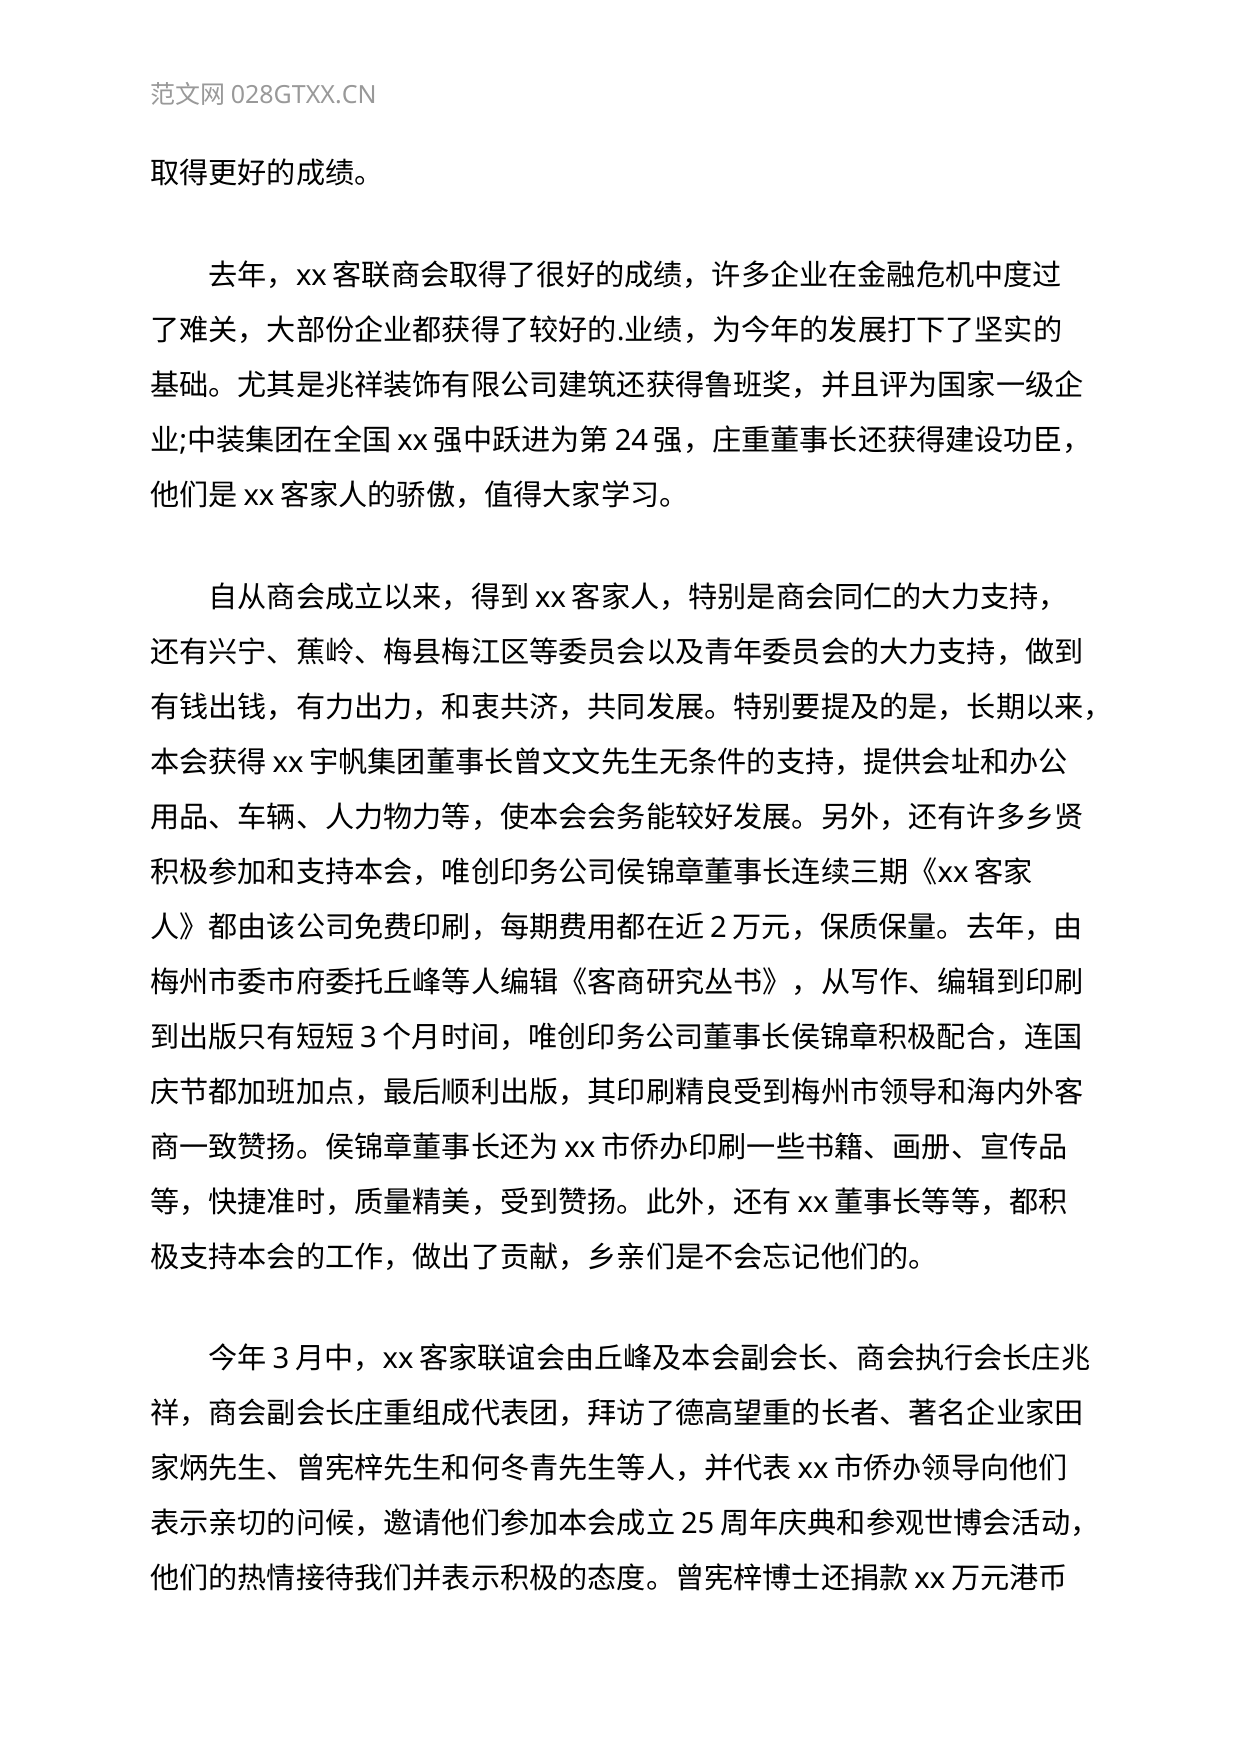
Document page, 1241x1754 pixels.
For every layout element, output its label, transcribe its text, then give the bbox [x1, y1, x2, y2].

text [150, 150, 1090, 192]
text 去年，xx客联商会取得了很好的成绩，许多企业在金融危机中度过了难关，大部份企业都获得了较好的.业绩，为今年的发展打下了坚实的基础。尤其是兆祥装饰有限公司建筑还获得鲁班奖，并且评为国家一级企业;中装集团在全国xx强中跃进为第24强，庄重董事长还获得建设功臣，他们是xx客家人的骄傲，值得大家学习。 [150, 252, 1090, 514]
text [150, 1335, 1090, 1597]
text 自从商会成立以来，得到xx客家人，特别是商会同仁的大力支持，还有兴宁、蕉岭、梅县梅江区等委员会以及青年委员会的大力支持，做到有钱出钱，有力出力，和衷共济，共同发展。特别要提及的是，长期以来，本会获得xx宇帆集团董事长曾文文先生无条件的支持，提供会址和办公用品、车辆、人力物力等，使本会会务能较好发展。另外，还有许多乡贤积极参加和支持本会，唯创印务公司侯锦章董事长连续三期《xx客家人》都由该公司免费印刷，每期费用都在近2万元，保质保量。去年，由梅州市委市府委托丘峰等人编辑《客商研究丛书》，从写作、编辑到印刷到出版只有短短3个月时间，唯创印务公司董事长侯锦章积极配合，连国庆节都加班加点，最后顺利出版，其印刷精良受到梅州市领导和海内外客商一致赞扬。侯锦章董事长还为xx市侨办印刷一些书籍、画册、宣传品等，快捷准时，质量精美，受到赞扬。此外，还有xx董事长等等，都积极支持本会的工作，做出了贡献，乡亲们是不会忘记他们的。 [150, 574, 1090, 1275]
